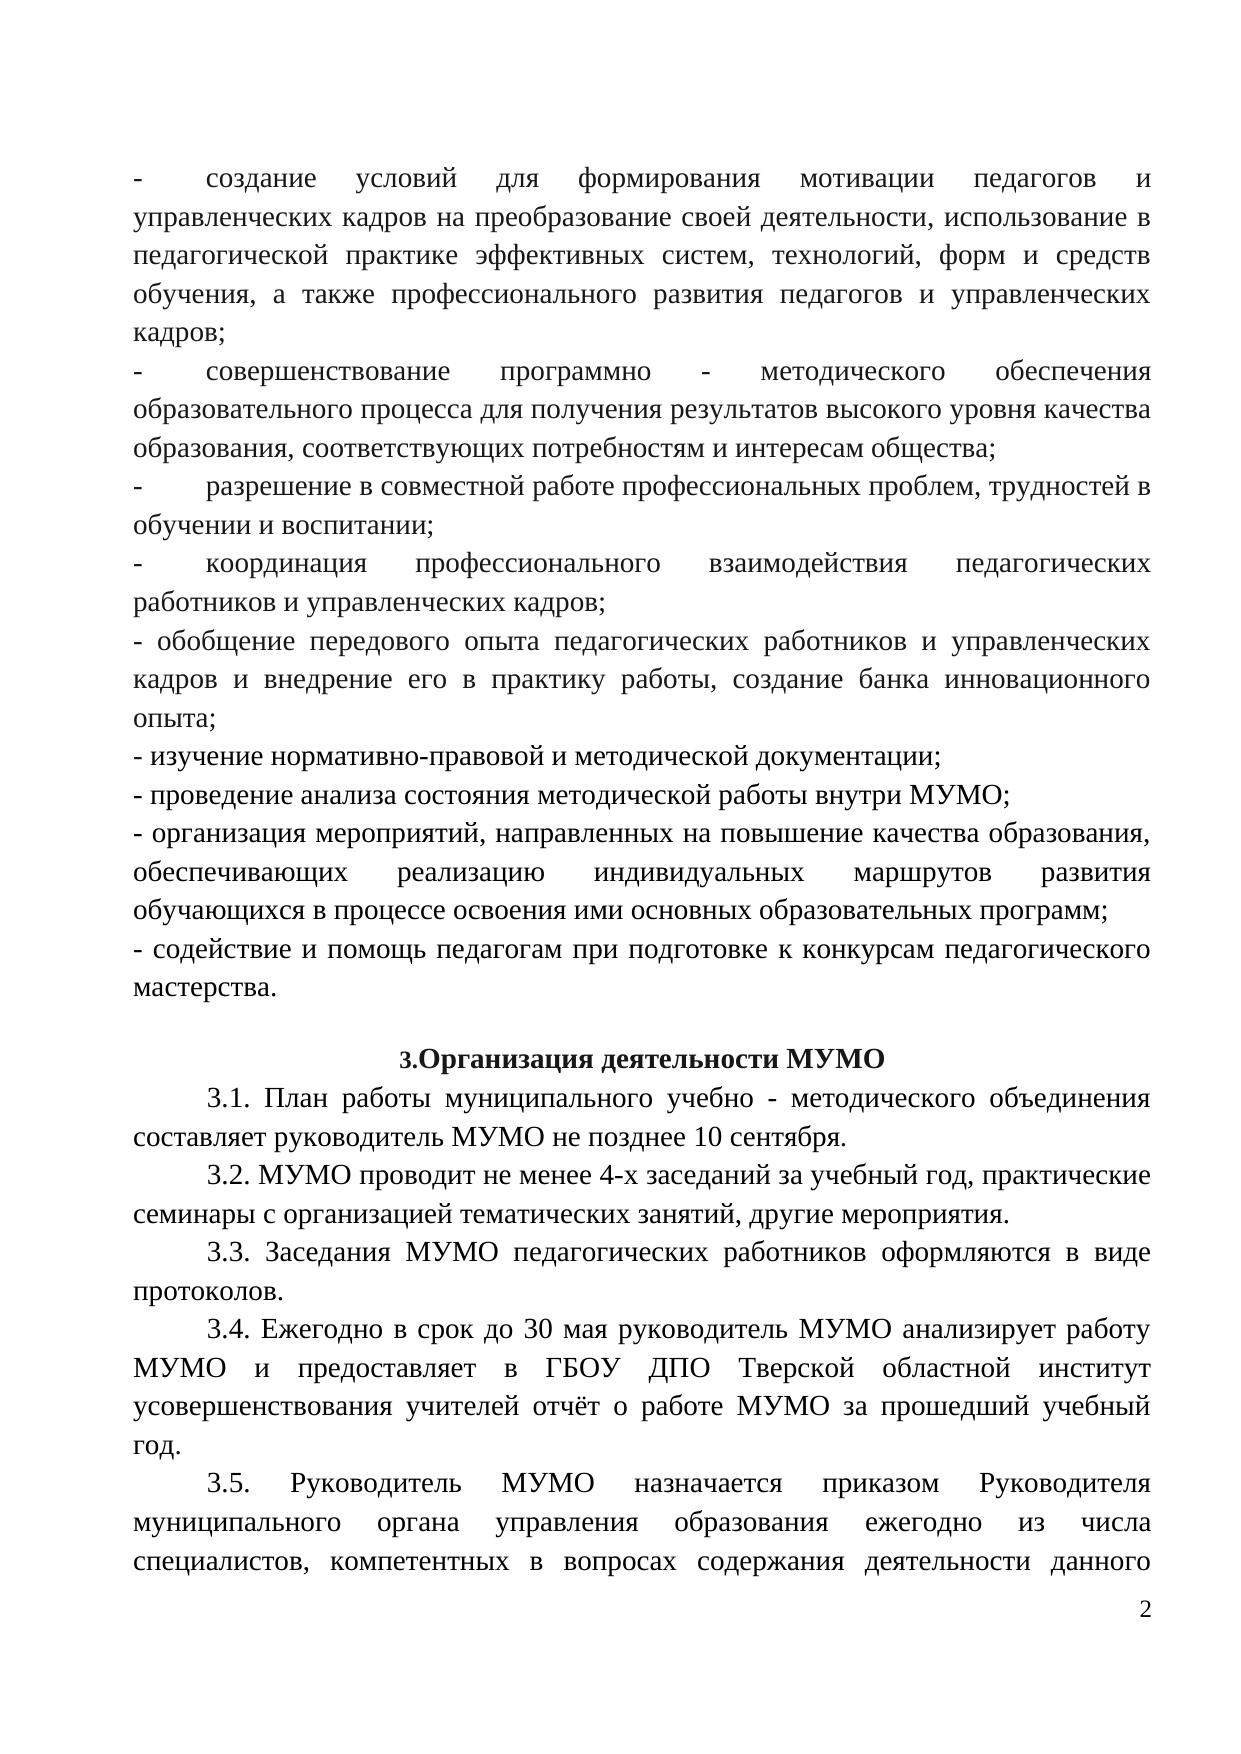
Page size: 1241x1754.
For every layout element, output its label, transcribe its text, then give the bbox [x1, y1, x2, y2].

text - проведение анализа состояния методической работы внутри МУМО; [133, 777, 1152, 810]
text - изучение нормативно-правовой и методической документации; [133, 738, 1152, 772]
text 3.3. Заседания МУМО педагогических работников оформляются в виде протоколов. [133, 1234, 1152, 1306]
text - содействие и помощь педагогам при подготовке к конкурсам педагогического мастерства. [133, 931, 1152, 1003]
text - обобщение передового опыта педагогических работников и управленческих кадров и внедрение его в практику работы, создание банка инновационного опыта; [133, 623, 1152, 733]
text - координация профессионального взаимодействия педагогических работников и управленческих кадров; [133, 546, 1152, 618]
text - разрешение в совместной работе профессиональных проблем, трудностей в обучении и воспитании; [133, 468, 1152, 541]
text - совершенствование программно - методического обеспечения образовательного процесса для получения результатов высокого уровня качества образования, соответствующих потребностям и интересам общества; [133, 353, 1152, 463]
text 3.Организация деятельности МУМО [133, 1042, 1152, 1075]
text - организация мероприятий, направленных на повышение качества образования, обеспечивающих реализацию индивидуальных маршрутов развития обучающихся в процессе освоения ими основных образовательных программ; [133, 815, 1152, 926]
text 3.4. Ежегодно в срок до 30 мая руководитель МУМО анализирует работу МУМО и предоставляет в ГБОУ ДПО Тверской областной институт усовершенствования учителей отчёт о работе МУМО за прошедший учебный год. [133, 1311, 1152, 1461]
text - создание условий для формирования мотивации педагогов и управленческих кадров на преобразование своей деятельности, использование в педагогической практике эффективных систем, технологий, форм и средств обучения, а также профессионального развития педагогов и управленческих кадров; [133, 160, 1152, 348]
text 3.1. План работы муниципального учебно - методического объединения составляет руководитель МУМО не позднее 10 сентября. [133, 1080, 1152, 1152]
text 3.2. МУМО проводит не менее 4-х заседаний за учебный год, практические семинары с организацией тематических занятий, другие мероприятия. [133, 1157, 1152, 1229]
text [133, 1466, 1152, 1576]
